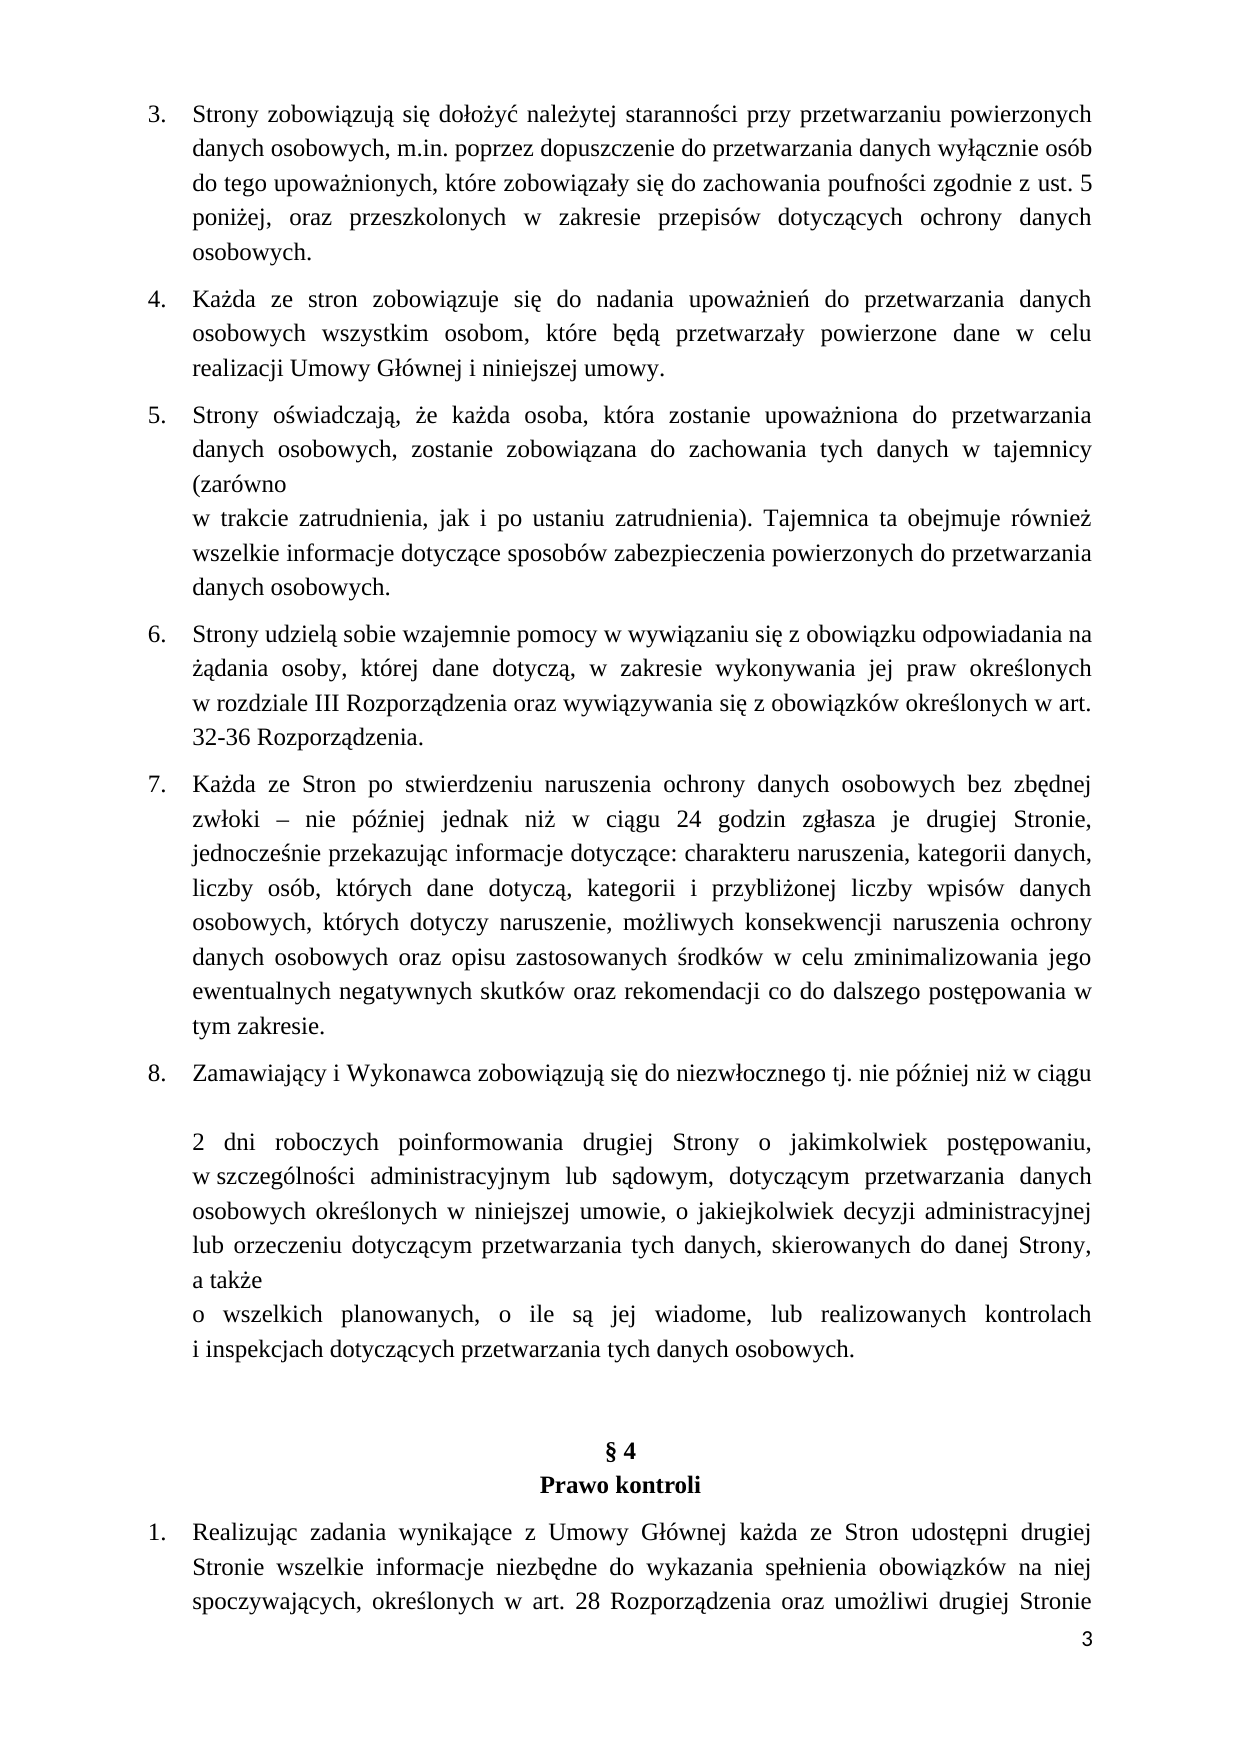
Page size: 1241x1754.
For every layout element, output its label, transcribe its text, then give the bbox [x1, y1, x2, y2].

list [148, 1517, 1092, 1615]
text Prawo kontroli [148, 1470, 1092, 1499]
list Strony udzielą sobie wzajemnie pomocy w wywiązaniu się z obowiązku odpowiadania na żądania osoby, której dane dotyczą, w zakresie wykonywania jej praw określonych w rozdziale III Rozporządzenia oraz wywiązywania się z obowiązków określonych w art. 32-36 Rozporządzenia. [148, 619, 1092, 751]
list Strony oświadczają, że każda osoba, która zostanie upoważniona do przetwarzania danych osobowych, zostanie zobowiązana do zachowania tych danych w tajemnicy (zarówno w trakcie zatrudnienia, jak i po ustaniu zatrudnienia). Tajemnica ta obejmuje również wszelkie informacje dotyczące sposobów zabezpieczenia powierzonych do przetwarzania danych osobowych. [148, 400, 1092, 601]
text § 4 [148, 1436, 1092, 1465]
list Zamawiający i Wykonawca zobowiązują się do niezwłocznego tj. nie później niż w ciągu 2 dni roboczych poinformowania drugiej Strony o jakimkolwiek postępowaniu, w szczególności administracyjnym lub sądowym, dotyczącym przetwarzania danych osobowych określonych w niniejszej umowie, o jakiejkolwiek decyzji administracyjnej lub orzeczeniu dotyczącym przetwarzania tych danych, skierowanych do danej Strony, a także o wszelkich planowanych, o ile są jej wiadome, lub realizowanych kontrolach i inspekcjach dotyczących przetwarzania tych danych osobowych. [148, 1058, 1092, 1362]
list Każda ze stron zobowiązuje się do nadania upoważnień do przetwarzania danych osobowych wszystkim osobom, które będą przetwarzały powierzone dane w celu realizacji Umowy Głównej i niniejszej umowy. [148, 284, 1092, 381]
list Strony zobowiązują się dołożyć należytej staranności przy przetwarzaniu powierzonych danych osobowych, m.in. poprzez dopuszczenie do przetwarzania danych wyłącznie osób do tego upoważnionych, które zobowiązały się do zachowania poufności zgodnie z ust. 5 poniżej, oraz przeszkolonych w zakresie przepisów dotyczących ochrony danych osobowych. [148, 99, 1092, 266]
list Każda ze Stron po stwierdzeniu naruszenia ochrony danych osobowych bez zbędnej zwłoki – nie później jednak niż w ciągu 24 godzin zgłasza je drugiej Stronie, jednocześnie przekazując informacje dotyczące: charakteru naruszenia, kategorii danych, liczby osób, których dane dotyczą, kategorii i przybliżonej liczby wpisów danych osobowych, których dotyczy naruszenie, możliwych konsekwencji naruszenia ochrony danych osobowych oraz opisu zastosowanych środków w celu zminimalizowania jego ewentualnych negatywnych skutków oraz rekomendacji co do dalszego postępowania w tym zakresie. [148, 769, 1092, 1039]
